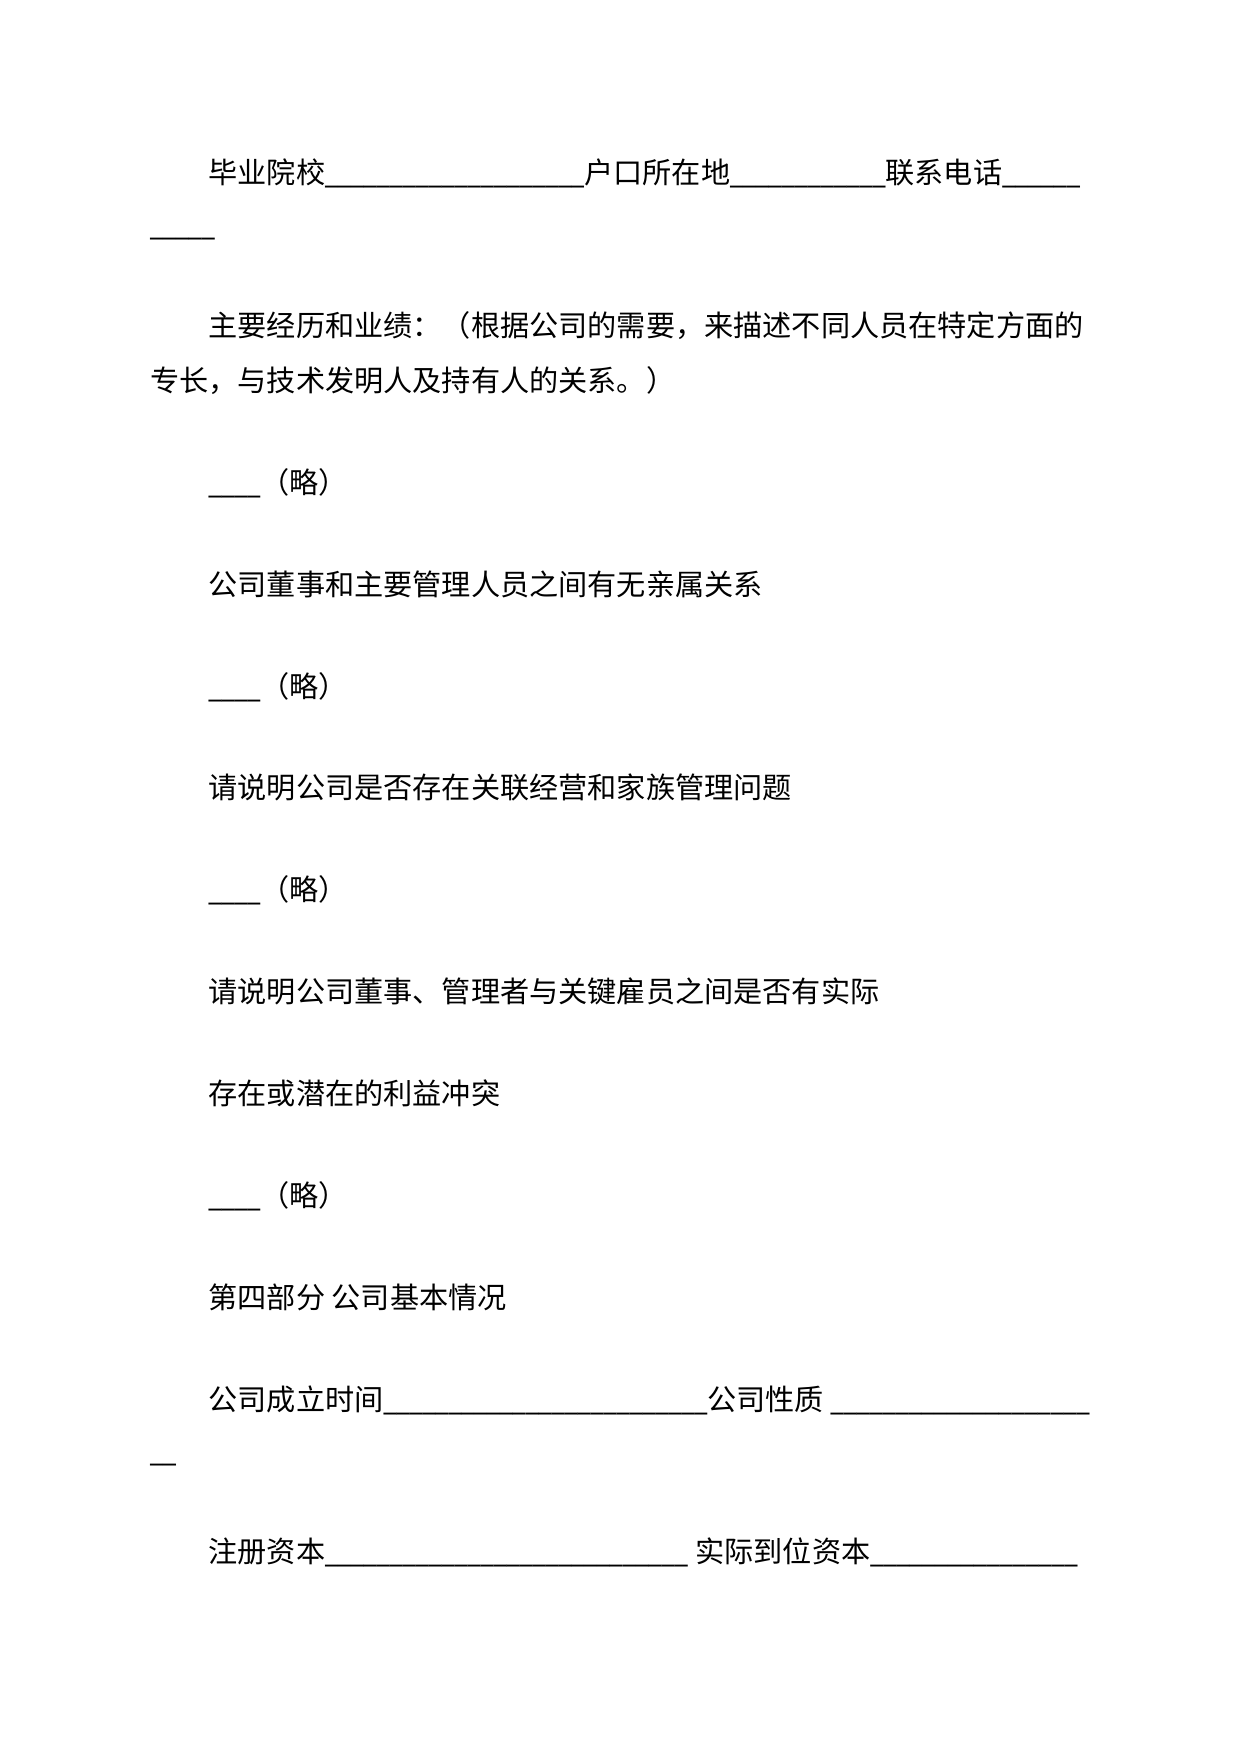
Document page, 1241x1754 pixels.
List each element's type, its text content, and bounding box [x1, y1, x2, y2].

text 请说明公司董事、管理者与关键雇员之间是否有实际 [150, 969, 1090, 1011]
text ____（略） [150, 663, 1090, 706]
text 公司成立时间_________________________公司性质 ______________________ [150, 1376, 1090, 1470]
text ____（略） [150, 459, 1090, 502]
text 第四部分 公司基本情况 [150, 1274, 1090, 1317]
text 存在或潜在的利益冲突 [150, 1071, 1090, 1113]
text 主要经历和业绩：（根据公司的需要，来描述不同人员在特定方面的专长，与技术发明人及持有人的关系。） [150, 303, 1090, 400]
text ____（略） [150, 867, 1090, 909]
text ____（略） [150, 1172, 1090, 1215]
text 请说明公司是否存在关联经营和家族管理问题 [150, 765, 1090, 807]
text 公司董事和主要管理人员之间有无亲属关系 [150, 561, 1090, 604]
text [150, 1529, 1090, 1571]
text 毕业院校____________________户口所在地____________联系电话___________ [150, 150, 1090, 244]
